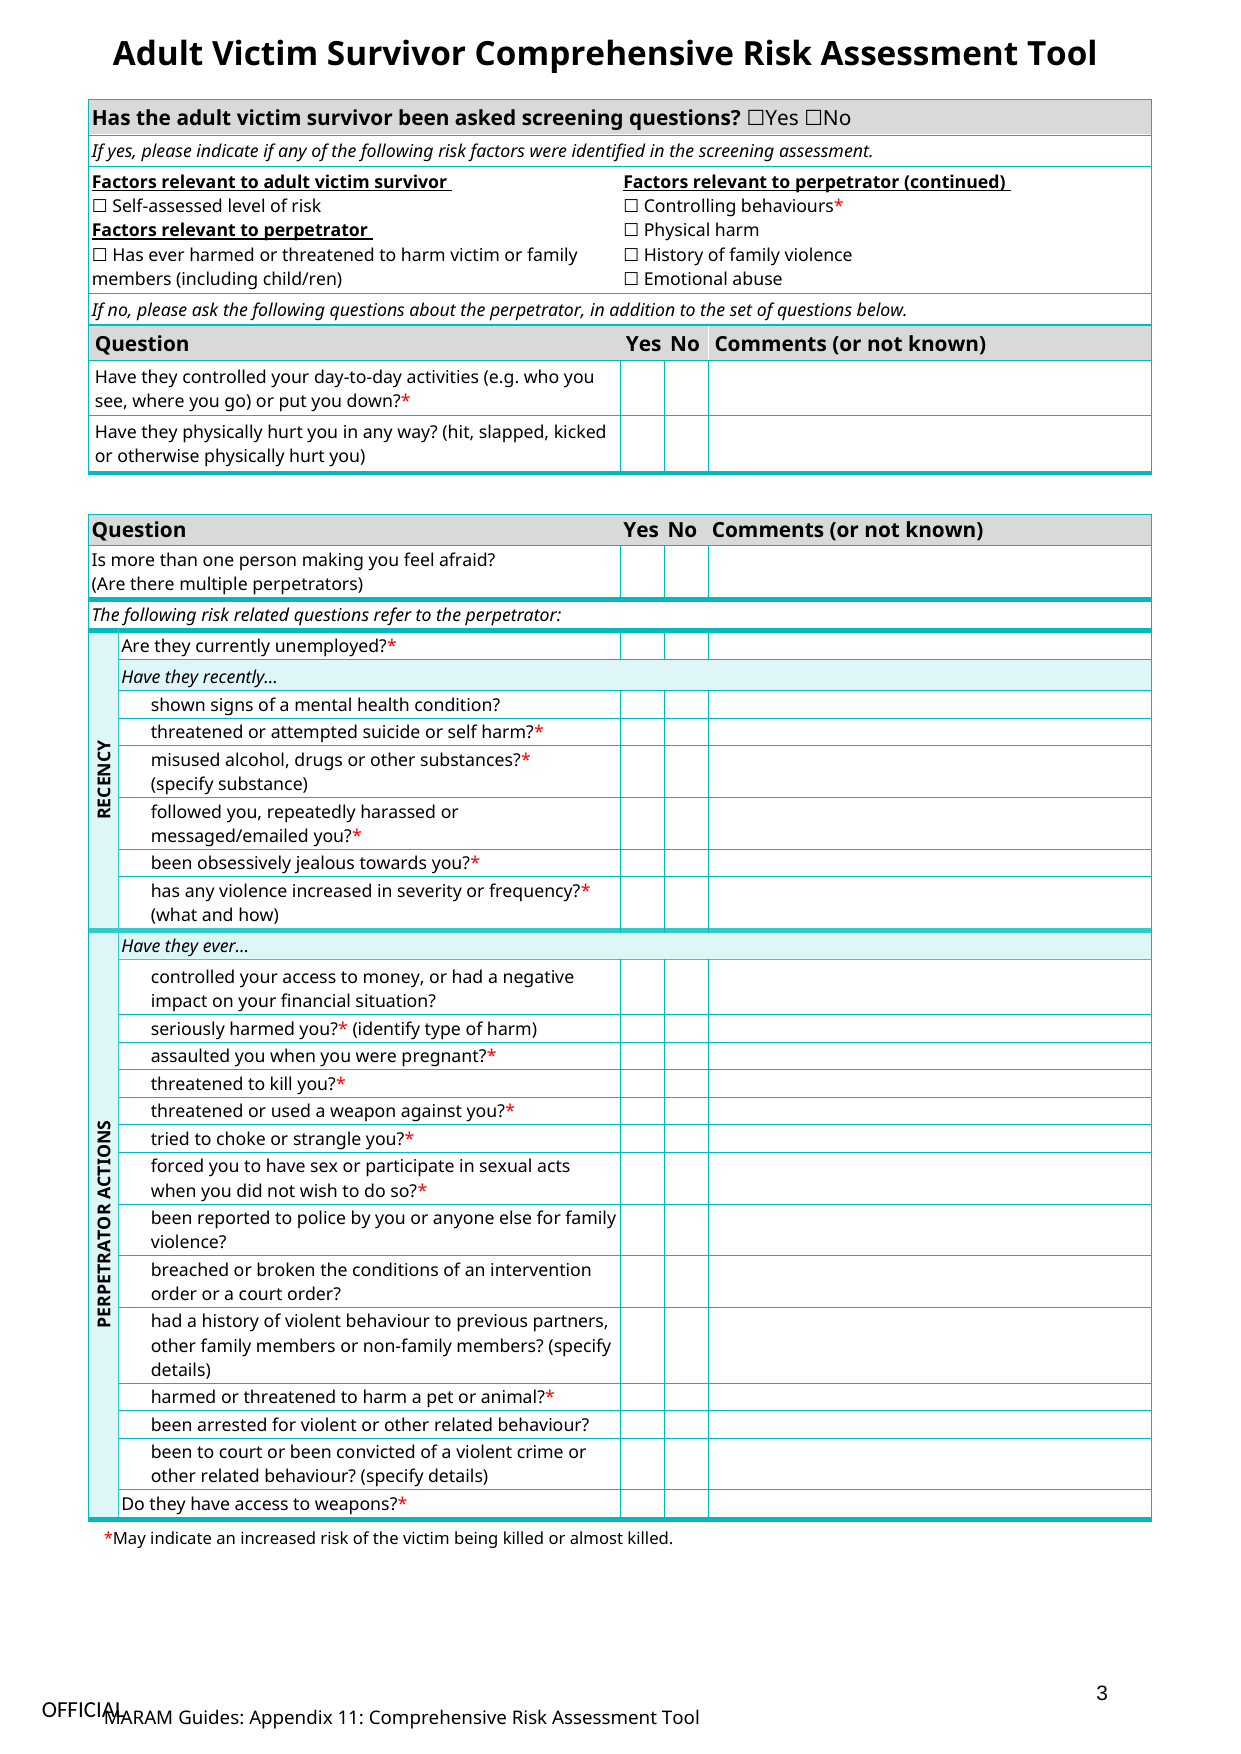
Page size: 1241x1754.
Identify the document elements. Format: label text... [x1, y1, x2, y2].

table_cell [119, 1153, 148, 1203]
table_cell If yes, please indicate if any of the following risk factors were identified in the screening assessment. [89, 136, 1151, 166]
table_cell [709, 1411, 1151, 1438]
table_cell Factors relevant to perpetrator (continued) ☐ Controlling behaviours* ☐ Physical harm ☐ History of family violence ☐ Emotional abuse [620, 167, 1151, 293]
table_cell [665, 633, 708, 659]
table_cell [665, 1015, 708, 1042]
table_cell misused alcohol, drugs or other substances?* (specify substance) [148, 746, 620, 797]
table_cell [621, 1043, 664, 1069]
table_cell [709, 1205, 1151, 1255]
table_cell Factors relevant to adult victim survivor ☐ Self-assessed level of risk Factors relevant to perpetrator ☐ Has ever harmed or threatened to harm victim or family members (including child/ren) [89, 167, 620, 293]
table_cell threatened or attempted suicide or self harm?* [148, 719, 620, 745]
table_cell [119, 850, 148, 876]
table_cell [665, 361, 708, 415]
table_cell Do they have access to weapons?* [119, 1490, 620, 1517]
table_cell [665, 719, 708, 745]
table_cell [665, 1070, 708, 1097]
table_cell [709, 1125, 1151, 1152]
table_cell [621, 546, 664, 597]
table_cell [665, 546, 708, 597]
table_cell [709, 798, 1151, 849]
table_cell [119, 691, 148, 718]
table_header No [664, 515, 709, 545]
table_cell [665, 960, 708, 1014]
table_cell [709, 960, 1151, 1014]
table_cell harmed or threatened to harm a pet or animal?* [148, 1384, 620, 1410]
table_cell The following risk related questions refer to the perpetrator: [89, 602, 1151, 628]
table_cell [665, 1490, 708, 1517]
table_cell [621, 798, 664, 849]
table_cell been reported to police by you or anyone else for family violence? [148, 1205, 620, 1255]
table_cell followed you, repeatedly harassed or messaged/emailed you?* [148, 798, 620, 849]
table_cell [621, 746, 664, 797]
table_cell [709, 877, 1151, 928]
table_cell [621, 1439, 664, 1489]
table_cell [119, 1205, 148, 1255]
table_cell [709, 1490, 1151, 1517]
table_cell has any violence increased in severity or frequency?* (what and how) [148, 877, 620, 928]
table_cell If no, please ask the following questions about the perpetrator, in addition to the set of questions below. [89, 294, 1151, 324]
table_cell [119, 1098, 148, 1124]
table_cell RECENCY [89, 633, 118, 928]
table_cell breached or broken the conditions of an intervention order or a court order? [148, 1256, 620, 1307]
table_cell [621, 1308, 664, 1383]
table_cell Have they ever… [119, 933, 1151, 959]
table_header Comments (or not known) [709, 326, 1151, 360]
table_cell [709, 850, 1151, 876]
table_cell [119, 1256, 148, 1307]
table_cell [665, 1439, 708, 1489]
table_cell had a history of violent behaviour to previous partners, other family members or non-family members? (specify details) [148, 1308, 620, 1383]
table_cell [665, 416, 708, 471]
table_cell [709, 1256, 1151, 1307]
table_cell [665, 877, 708, 928]
table_cell [665, 691, 708, 718]
table_cell [665, 1098, 708, 1124]
table_cell [709, 633, 1151, 659]
table_cell [709, 1070, 1151, 1097]
table_cell [665, 1153, 708, 1203]
table_cell PERPETRATOR ACTIONS [89, 933, 118, 1517]
table_cell been obsessively jealous towards you?* [148, 850, 620, 876]
table_cell [665, 850, 708, 876]
table_cell [709, 1308, 1151, 1383]
table_cell [621, 1070, 664, 1097]
table_cell threatened to kill you?* [148, 1070, 620, 1097]
table_cell controlled your access to money, or had a negative impact on your financial situation? [148, 960, 620, 1014]
table_cell [621, 361, 664, 415]
table_cell [709, 691, 1151, 718]
table_cell tried to choke or strangle you?* [148, 1125, 620, 1152]
table_cell Have they recently… [119, 660, 1151, 690]
table_cell [119, 798, 148, 849]
table_cell [621, 1125, 664, 1152]
table_cell [709, 1015, 1151, 1042]
table_cell [119, 746, 148, 797]
table_cell [621, 850, 664, 876]
table_cell [709, 546, 1151, 597]
table_cell threatened or used a weapon against you?* [148, 1098, 620, 1124]
table_cell [119, 719, 148, 745]
table_cell [665, 1205, 708, 1255]
table_cell been arrested for violent or other related behaviour? [148, 1411, 620, 1438]
table_cell [621, 1015, 664, 1042]
table_header Yes [620, 515, 664, 545]
table_cell seriously harmed you?* (identify type of harm) [148, 1015, 620, 1042]
table_cell [621, 1153, 664, 1203]
table_cell [709, 1439, 1151, 1489]
table_header Question [89, 326, 620, 360]
table_cell [621, 1411, 664, 1438]
table_cell [621, 1384, 664, 1410]
table_cell [621, 416, 664, 471]
table_cell Have they physically hurt you in any way? (hit, slapped, kicked or otherwise physically hurt you) [89, 416, 620, 471]
table_cell [621, 1098, 664, 1124]
text *May indicate an increased risk of the victim being killed or almost killed. [103, 1522, 1107, 1549]
table_cell [665, 1256, 708, 1307]
table_cell [709, 1043, 1151, 1069]
table_cell [621, 1490, 664, 1517]
table_cell [709, 1384, 1151, 1410]
table_cell [621, 1205, 664, 1255]
table_cell [621, 960, 664, 1014]
table_cell [119, 1070, 148, 1097]
table_cell [709, 719, 1151, 745]
table_cell [621, 877, 664, 928]
table_cell [709, 1098, 1151, 1124]
table_cell [119, 1308, 148, 1383]
table_cell Have they controlled your day-to-day activities (e.g. who you see, where you go) or put you down?* [89, 361, 620, 415]
table_cell [621, 691, 664, 718]
table_cell [709, 746, 1151, 797]
table_header No [664, 326, 708, 360]
table_cell [709, 1153, 1151, 1203]
table_cell [665, 1384, 708, 1410]
table_header Has the adult victim survivor been asked screening questions? ☐Yes ☐No [89, 100, 1151, 134]
table_cell [119, 877, 148, 928]
table_cell [621, 719, 664, 745]
table_cell [119, 960, 148, 1014]
table_cell [119, 1384, 148, 1410]
table_cell shown signs of a mental health condition? [148, 691, 620, 718]
table_cell [665, 746, 708, 797]
table_cell [119, 1015, 148, 1042]
table_cell [665, 1043, 708, 1069]
table_cell [665, 1308, 708, 1383]
table_cell [119, 1439, 148, 1489]
table_header Question [89, 515, 620, 545]
table_cell forced you to have sex or participate in sexual acts when you did not wish to do so?* [148, 1153, 620, 1203]
table_cell [709, 416, 1151, 471]
table_cell [621, 1256, 664, 1307]
table_cell assaulted you when you were pregnant?* [148, 1043, 620, 1069]
table_cell [119, 1043, 148, 1069]
table_cell [621, 633, 664, 659]
table_cell [119, 1125, 148, 1152]
table_header Comments (or not known) [709, 515, 1151, 545]
table_cell [665, 798, 708, 849]
table_cell Is more than one person making you feel afraid? (Are there multiple perpetrators) [89, 546, 620, 597]
table_cell been to court or been convicted of a violent crime or other related behaviour? (specify details) [148, 1439, 620, 1489]
table_cell [709, 361, 1151, 415]
table_cell [665, 1125, 708, 1152]
table_cell Are they currently unemployed?* [119, 633, 620, 659]
table_cell [119, 1411, 148, 1438]
table_header Yes [620, 326, 664, 360]
table_cell [665, 1411, 708, 1438]
